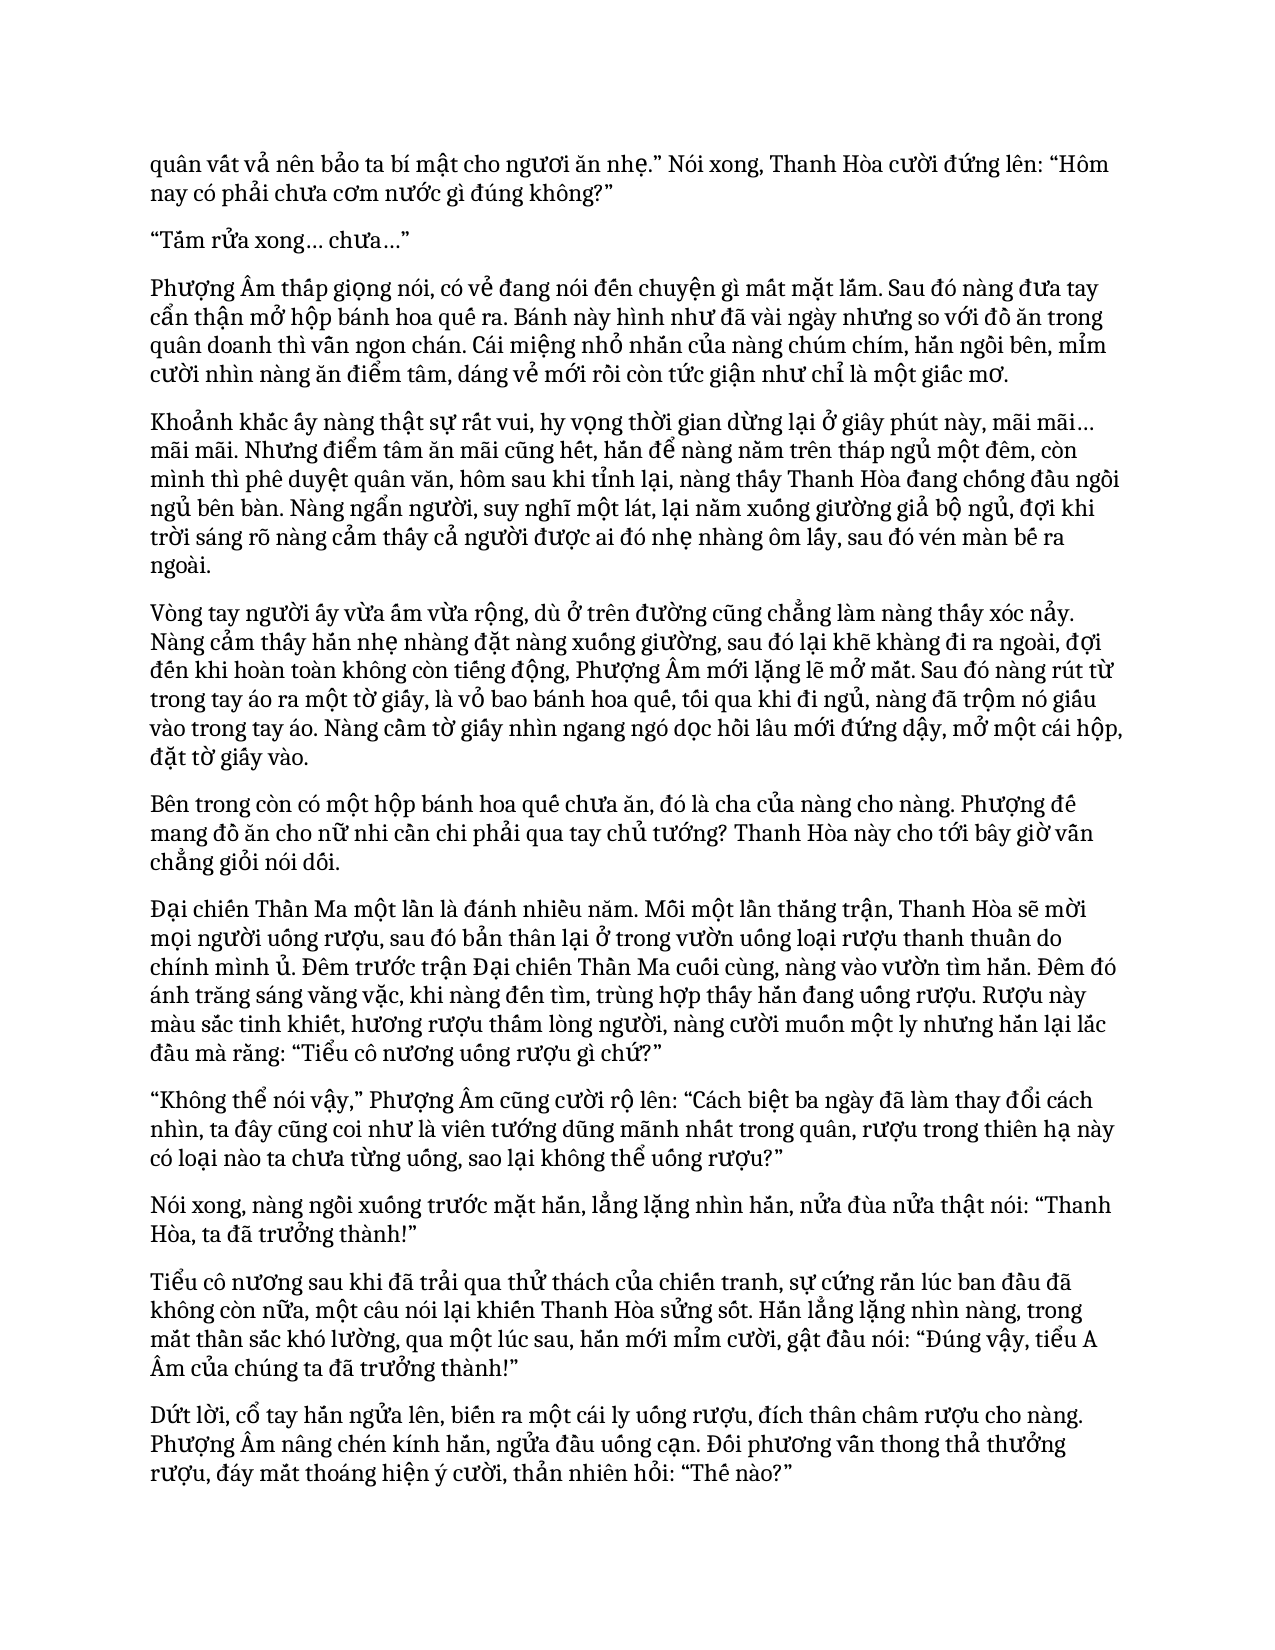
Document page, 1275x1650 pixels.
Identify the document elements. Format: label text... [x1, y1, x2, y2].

text Đại chiến Thần Ma một lần là đánh nhiều năm. Mỗi một lần thắng trận, Thanh Hòa sẽ mời mọi người uống rượu, sau đó bản thân lại ở trong vườn uống loại rượu thanh thuần do chính mình ủ. Đêm trước trận Đại chiến Thần Ma cuối cùng, nàng vào vườn tìm hắn. Đêm đó ánh trăng sáng vằng vặc, khi nàng đến tìm, trùng hợp thấy hắn đang uống rượu. Rượu này màu sắc tinh khiết, hương rượu thấm lòng người, nàng cười muốn một ly nhưng hắn lại lắc đầu mà rằng: “Tiểu cô nương uống rượu gì chứ?” [150, 895, 1125, 1067]
text Nói xong, nàng ngồi xuống trước mặt hắn, lẳng lặng nhìn hắn, nửa đùa nửa thật nói: “Thanh Hòa, ta đã trưởng thành!” [150, 1191, 1125, 1249]
text Tiểu cô nương sau khi đã trải qua thử thách của chiến tranh, sự cứng rắn lúc ban đầu đã không còn nữa, một câu nói lại khiến Thanh Hòa sửng sốt. Hắn lẳng lặng nhìn nàng, trong mắt thần sắc khó lường, qua một lúc sau, hắn mới mỉm cười, gật đầu nói: “Đúng vậy, tiểu A Âm của chúng ta đã trưởng thành!” [150, 1267, 1125, 1382]
text Khoảnh khắc ấy nàng thật sự rất vui, hy vọng thời gian dừng lại ở giây phút này, mãi mãi… mãi mãi. Nhưng điểm tâm ăn mãi cũng hết, hắn để nàng nằm trên tháp ngủ một đêm, còn mình thì phê duyệt quân văn, hôm sau khi tỉnh lại, nàng thấy Thanh Hòa đang chống đầu ngồi ngủ bên bàn. Nàng ngẩn người, suy nghĩ một lát, lại nằm xuống giường giả bộ ngủ, đợi khi trời sáng rõ nàng cảm thấy cả người được ai đó nhẹ nhàng ôm lấy, sau đó vén màn bế ra ngoài. [150, 407, 1125, 580]
text Phượng Âm thấp giọng nói, có vẻ đang nói đến chuyện gì mất mặt lắm. Sau đó nàng đưa tay cẩn thận mở hộp bánh hoa quế ra. Bánh này hình như đã vài ngày nhưng so với đồ ăn trong quân doanh thì vẫn ngon chán. Cái miệng nhỏ nhắn của nàng chúm chím, hắn ngồi bên, mỉm cười nhìn nàng ăn điểm tâm, dáng vẻ mới rồi còn tức giận như chỉ là một giấc mơ. [150, 274, 1125, 389]
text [150, 150, 1125, 207]
text “Không thể nói vậy,” Phượng Âm cũng cười rộ lên: “Cách biệt ba ngày đã làm thay đổi cách nhìn, ta đây cũng coi như là viên tướng dũng mãnh nhất trong quân, rượu trong thiên hạ này có loại nào ta chưa từng uống, sao lại không thể uống rượu?” [150, 1086, 1125, 1172]
text Dứt lời, cổ tay hắn ngửa lên, biến ra một cái ly uống rượu, đích thân châm rượu cho nàng. Phượng Âm nâng chén kính hắn, ngửa đầu uống cạn. Đối phương vẫn thong thả thưởng rượu, đáy mắt thoáng hiện ý cười, thản nhiên hỏi: “Thế nào?” [150, 1401, 1125, 1487]
text Bên trong còn có một hộp bánh hoa quế chưa ăn, đó là cha của nàng cho nàng. Phượng đế mang đồ ăn cho nữ nhi cần chi phải qua tay chủ tướng? Thanh Hòa này cho tới bây giờ vẫn chẳng giỏi nói dối. [150, 790, 1125, 876]
text “Tắm rửa xong… chưa…” [150, 226, 1125, 255]
text Vòng tay người ấy vừa ấm vừa rộng, dù ở trên đường cũng chẳng làm nàng thấy xóc nảy. Nàng cảm thấy hắn nhẹ nhàng đặt nàng xuống giường, sau đó lại khẽ khàng đi ra ngoài, đợi đến khi hoàn toàn không còn tiếng động, Phượng Âm mới lặng lẽ mở mắt. Sau đó nàng rút từ trong tay áo ra một tờ giấy, là vỏ bao bánh hoa quế, tối qua khi đi ngủ, nàng đã trộm nó giấu vào trong tay áo. Nàng cầm tờ giấy nhìn ngang ngó dọc hồi lâu mới đứng dậy, mở một cái hộp, đặt tờ giấy vào. [150, 599, 1125, 771]
